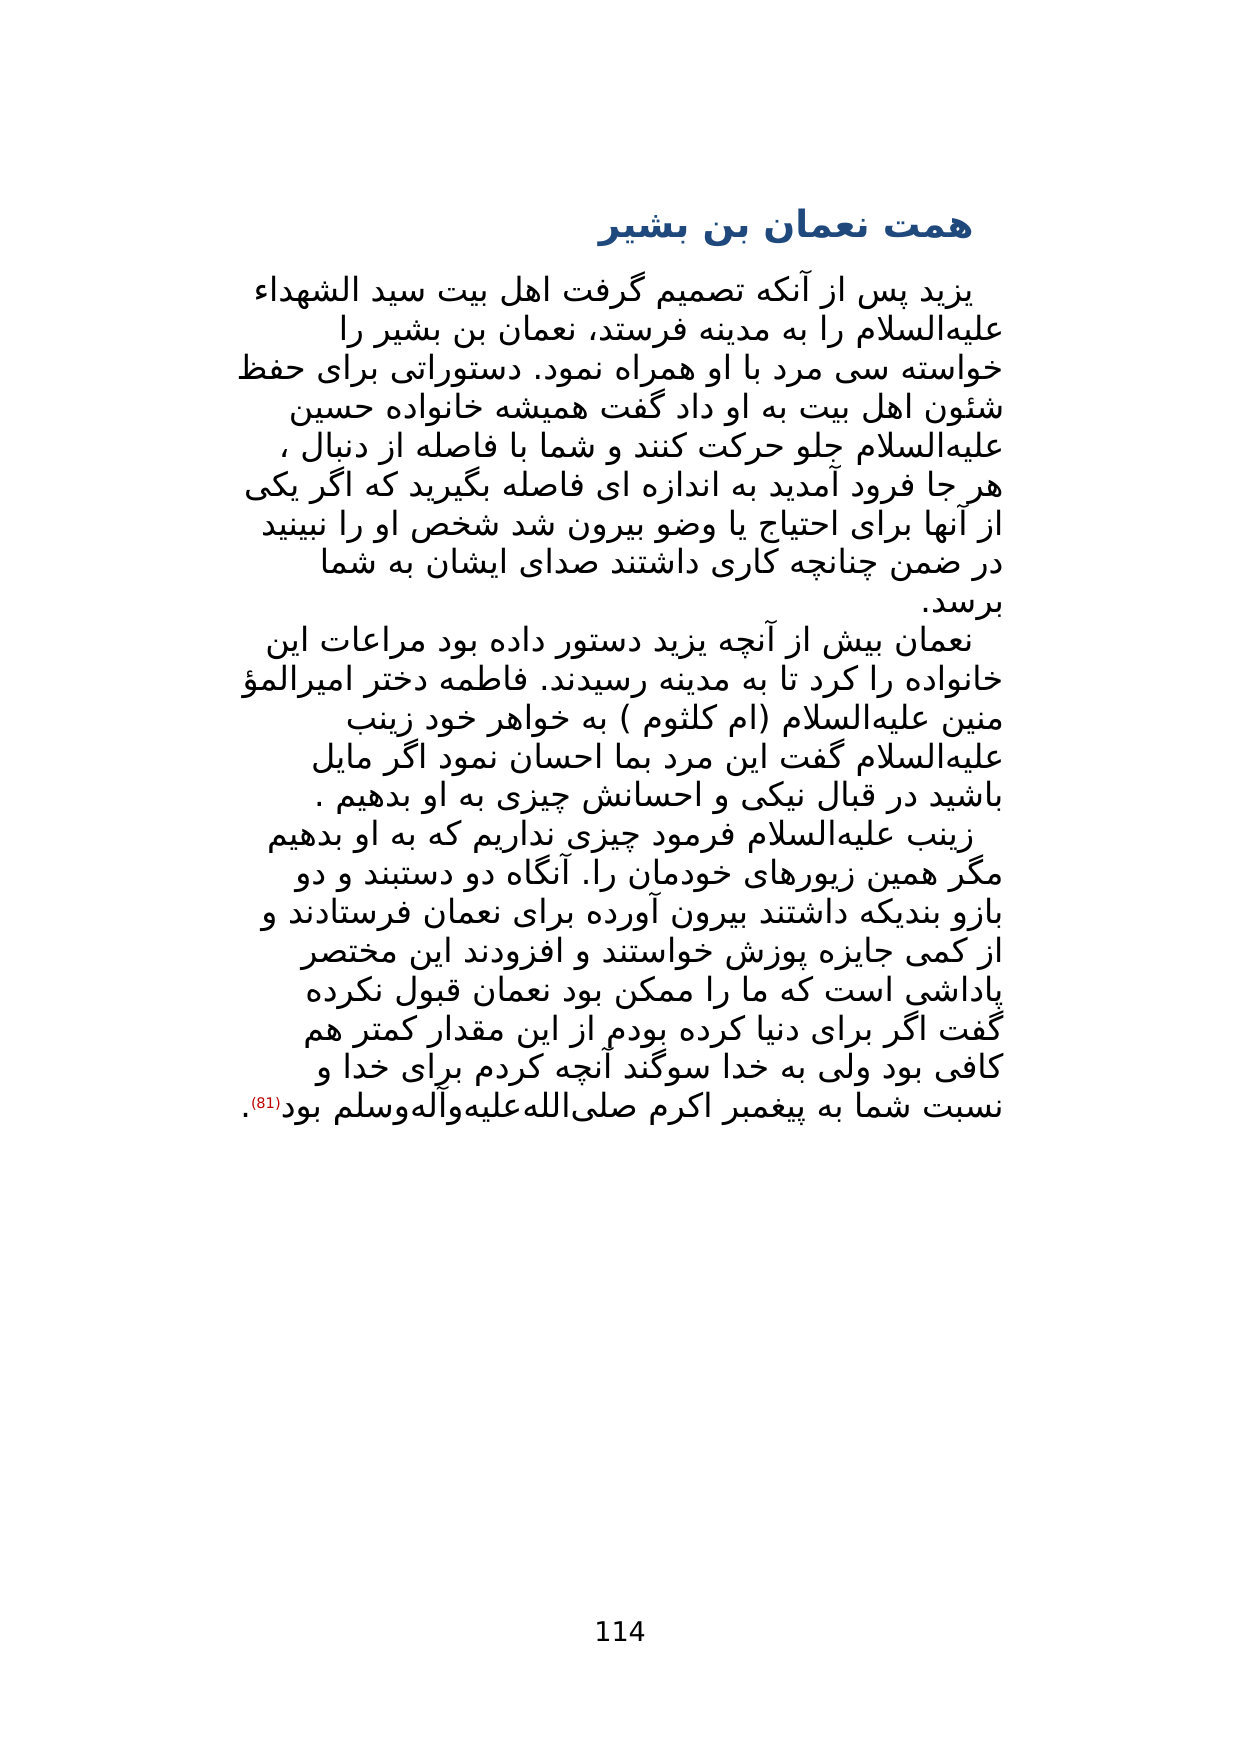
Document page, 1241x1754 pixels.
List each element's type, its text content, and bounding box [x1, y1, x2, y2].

text یزید پس از آنکه تصمیم گرفت اهل بیت سید الشهداء عليه‌السلام را به مدینه فرستد، نعمان بن بشیر را خواسته سی مرد با او همراه نمود. دستوراتی برای حفظ شئون اهل بیت به او داد گفت همیشه خانواده حسین عليه‌السلام جلو حرکت کنند و شما با فاصله از دنبال ، هر جا فرود آمدید به اندازه ای فاصله بگیرید که اگر یکی از آنها برای احتیاج یا وضو بیرون شد شخص او را نبینید در ضمن چنانچه کاری داشتند صدای ایشان به شما برسد. [236, 271, 1004, 621]
text نعمان بیش از آنچه یزید دستور داده بود مراعات این خانواده را کرد تا به مدینه رسیدند. فاطمه دختر امیرالمؤ منین عليه‌السلام (ام کلثوم ) به خواهر خود زینب عليه‌السلام گفت این مرد بما احسان نمود اگر مایل باشید در قبال نیکی و احسانش چیزی به او بدهیم . [236, 621, 1004, 815]
text زینب عليه‌السلام فرمود چیزی نداریم که به او بدهیم مگر همین زیورهای خودمان را. آنگاه دو دستبند و دو بازو بندیکه داشتند بیرون آورده برای نعمان فرستادند و از کمی جایزه پوزش خواستند و افزودند این مختصر پاداشی است که ما را ممکن بود نعمان قبول نکرده گفت اگر برای دنیا کرده بودم از این مقدار کمتر هم کافی بود ولی به خدا سوگند آنچه کردم برای خدا و نسبت شما به پیغمبر اکرم صلى‌الله‌عليه‌وآله‌وسلم بود(81). [236, 815, 1004, 1126]
subtitle همت نعمان بن بشیر [236, 202, 1004, 246]
